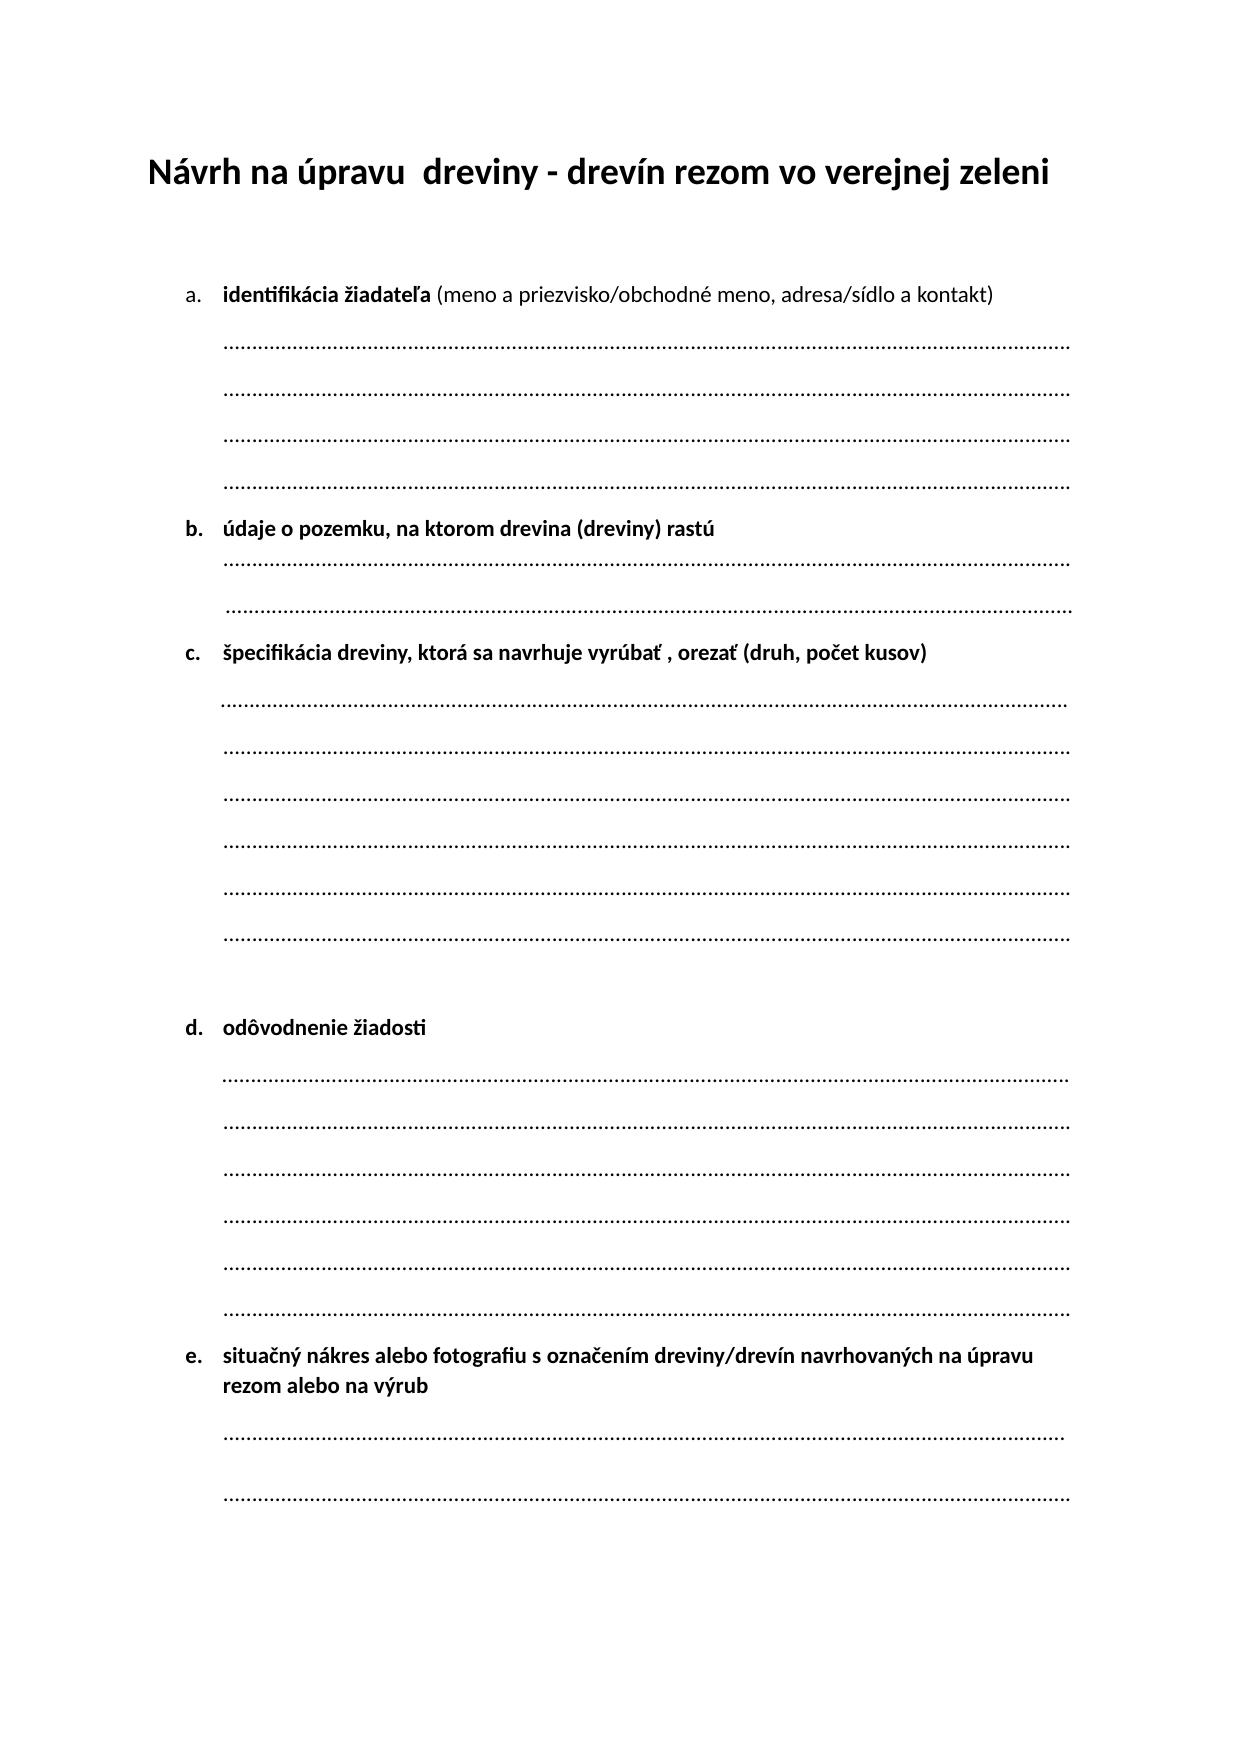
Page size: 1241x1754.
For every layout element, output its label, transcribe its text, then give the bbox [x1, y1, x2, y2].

text ................................................................................................................................................... [223, 467, 1093, 495]
list špecifikácia dreviny, ktorá sa navrhuje vyrúbať , orezať (druh, počet kusov) [185, 638, 1093, 666]
list identifikácia žiadateľa (meno a priezvisko/obchodné meno, adresa/sídlo a kontakt) [185, 280, 1093, 308]
text ................................................................................................................................................... [223, 1201, 1093, 1229]
text ................................................................................................................................................... [223, 919, 1093, 947]
text ................................................................................................................................................... [223, 1154, 1093, 1182]
text ................................................................................................................................................... [223, 1248, 1093, 1276]
text ................................................................................................................................................... [223, 1294, 1093, 1322]
list odôvodnenie žiadosti [185, 1013, 1093, 1041]
text ................................................................................................................................................... [223, 732, 1093, 760]
text ................................................................................................................................................... [223, 327, 1093, 355]
list situačný nákres alebo fotografiu s označením dreviny/drevín navrhovaných na úpravu rezom alebo na výrub [185, 1341, 1093, 1399]
list ................................................................................................................................................... [223, 544, 1093, 572]
list .................................................................................................................................................. [223, 1418, 1093, 1446]
list ................................................................................................................................................... [223, 1479, 1093, 1507]
text ................................................................................................................................................... [148, 591, 1093, 619]
text ................................................................................................................................................... [223, 826, 1093, 854]
text ................................................................................................................................................... [185, 1060, 1093, 1088]
text ................................................................................................................................................... [223, 779, 1093, 807]
text ................................................................................................................................................... [148, 685, 1093, 713]
text ................................................................................................................................................... [223, 374, 1093, 402]
text ................................................................................................................................................... [223, 421, 1093, 448]
text Návrh na úpravu dreviny - drevín rezom vo verejnej zeleni [148, 148, 1093, 193]
list údaje o pozemku, na ktorom drevina (dreviny) rastú [185, 514, 1093, 542]
text ................................................................................................................................................... [223, 1107, 1093, 1135]
text ................................................................................................................................................... [223, 873, 1093, 901]
